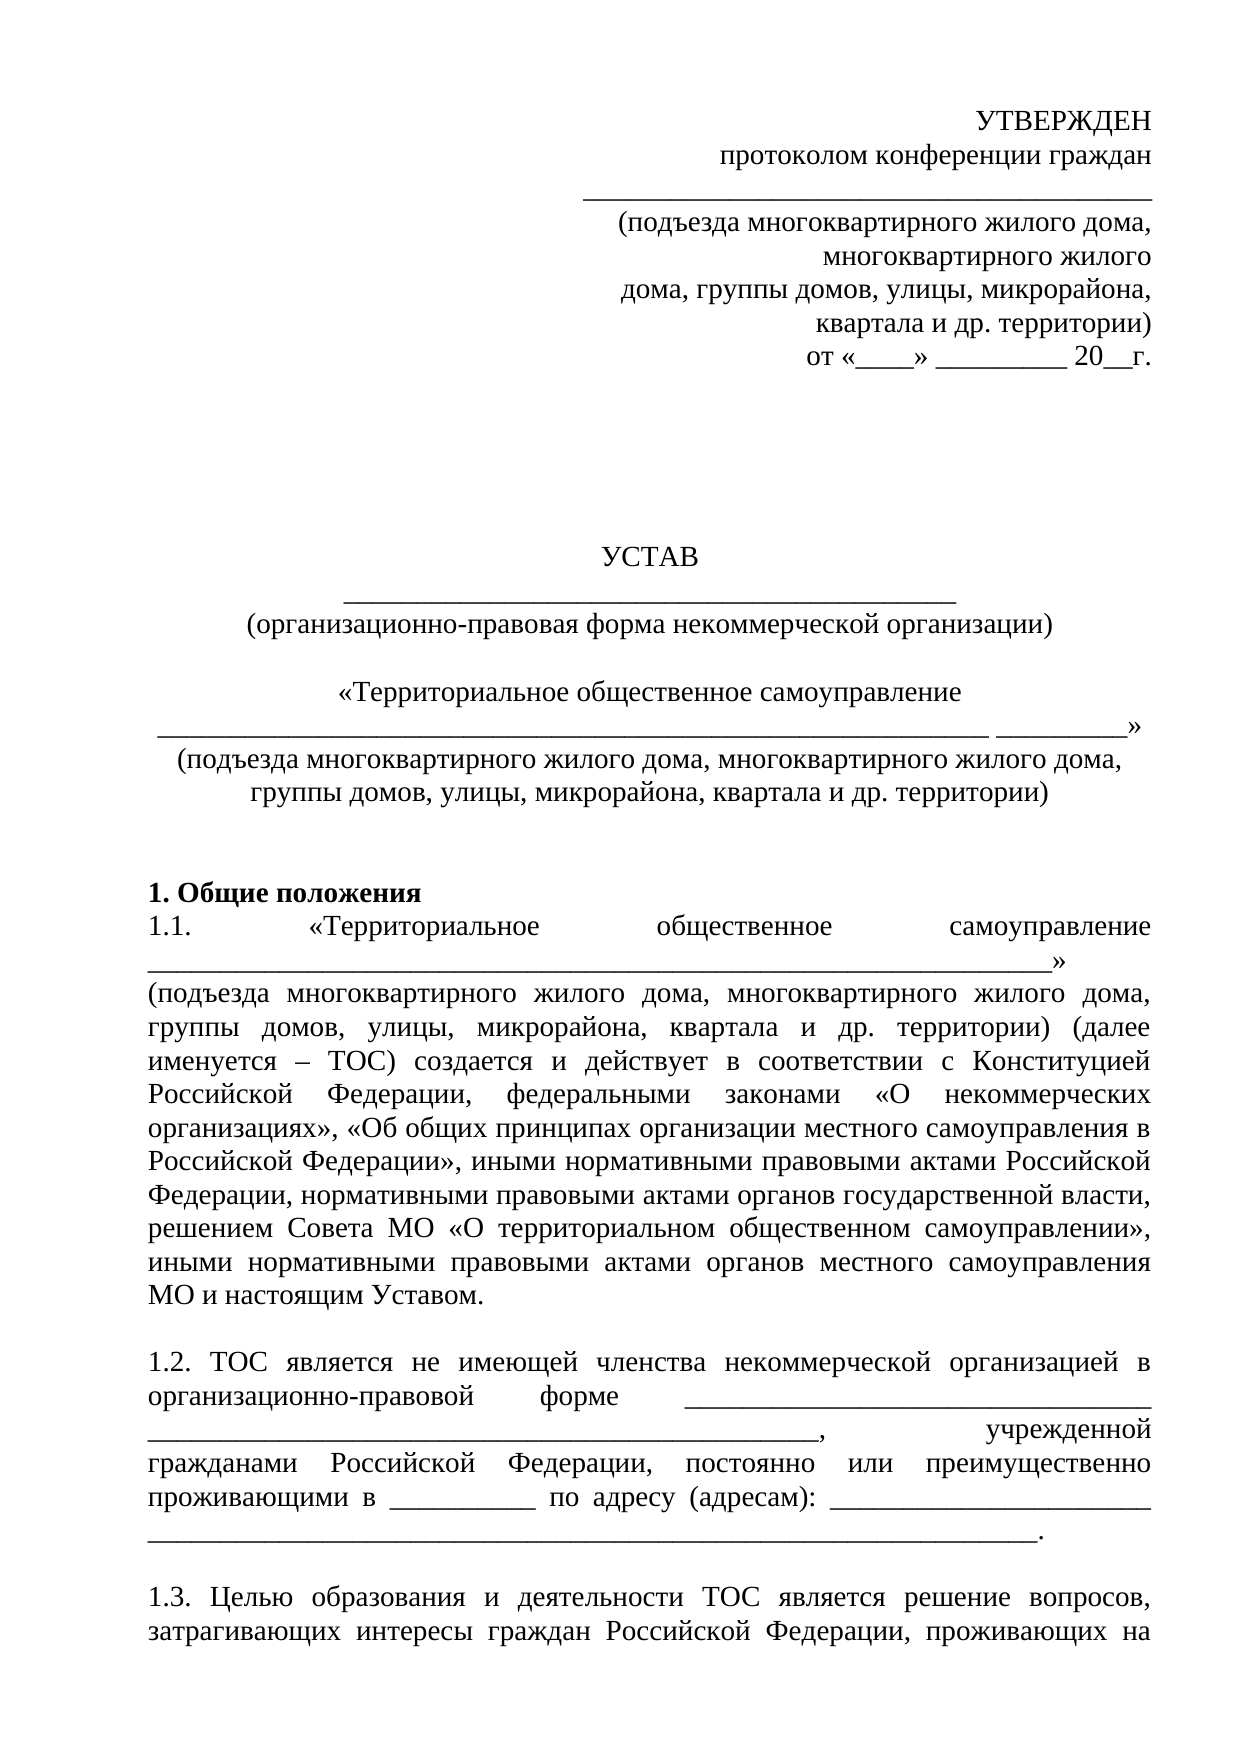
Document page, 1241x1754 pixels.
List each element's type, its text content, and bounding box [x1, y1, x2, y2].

text многоквартирного жилого [148, 238, 1152, 271]
text протоколом конференции граждан [148, 137, 1152, 171]
text «Территориальное общественное самоуправление _________________________________________________________ _________» (подъезда многоквартирного жилого дома, многоквартирного жилого дома, группы домов, улицы, микрорайона, квартала и др. территории) [148, 674, 1152, 808]
text квартала и др. территории) [148, 305, 1152, 338]
text 1. Общие положения [148, 875, 1152, 908]
text 1.1. «Территориальное общественное самоуправление ______________________________________________________________» (подъезда многоквартирного жилого дома, многоквартирного жилого дома, группы домов, улицы, микрорайона, квартала и др. территории) (далее именуется – ТОС) создается и действует в соответствии с Конституцией Российской Федерации, федеральными законами «О некоммерческих организациях», «Об общих принципах организации местного самоуправления в Российской Федерации», иными нормативными правовыми актами Российской Федерации, нормативными правовыми актами органов государственной власти, решением Совета МО «О территориальном общественном самоуправлении», иными нормативными правовыми актами органов местного самоуправления МО и настоящим Уставом. [148, 908, 1152, 1311]
text 1.2. ТОС является не имеющей членства некоммерческой организацией в организационно-правовой форме ________________________________ ______________________________________________, учрежденной гражданами Российской Федерации, постоянно или преимущественно проживающими в __________ по адресу (адресам): ______________________ _____________________________________________________________. [148, 1344, 1152, 1546]
text УТВЕРЖДЕН [148, 103, 1152, 137]
text _______________________________________ [148, 171, 1152, 204]
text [148, 1579, 1152, 1646]
text от «____» _________ 20__г. [148, 338, 1152, 372]
text __________________________________________ [148, 573, 1152, 607]
text (организационно-правовая форма некоммерческой организации) [148, 607, 1152, 640]
text УСТАВ [148, 539, 1152, 573]
text дома, группы домов, улицы, микрорайона, [148, 271, 1152, 305]
text (подъезда многоквартирного жилого дома, [148, 204, 1152, 238]
